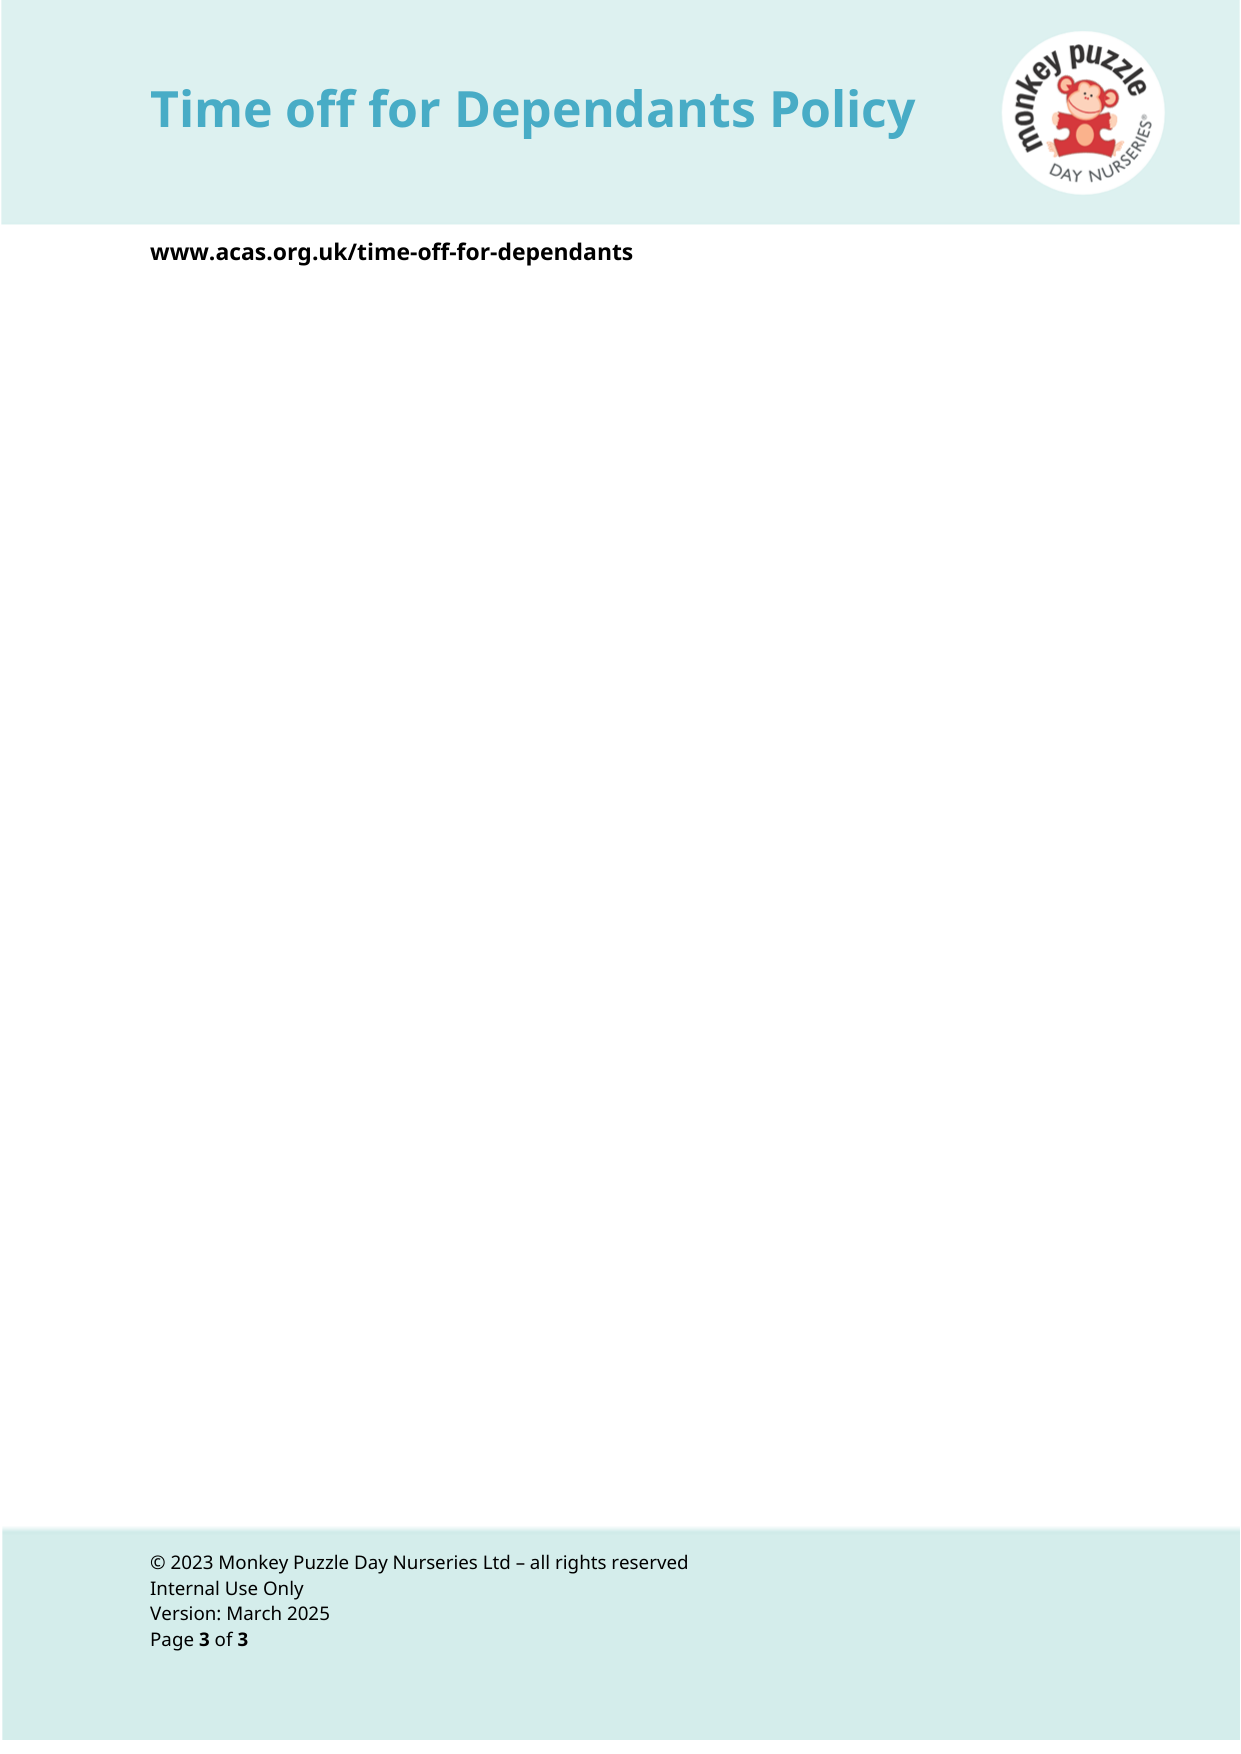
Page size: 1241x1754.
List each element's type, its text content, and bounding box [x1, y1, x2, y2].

text www.acas.org.uk/time-off-for-dependants [120, 236, 1090, 268]
picture [1, 0, 1240, 228]
picture [2, 1522, 1240, 1740]
